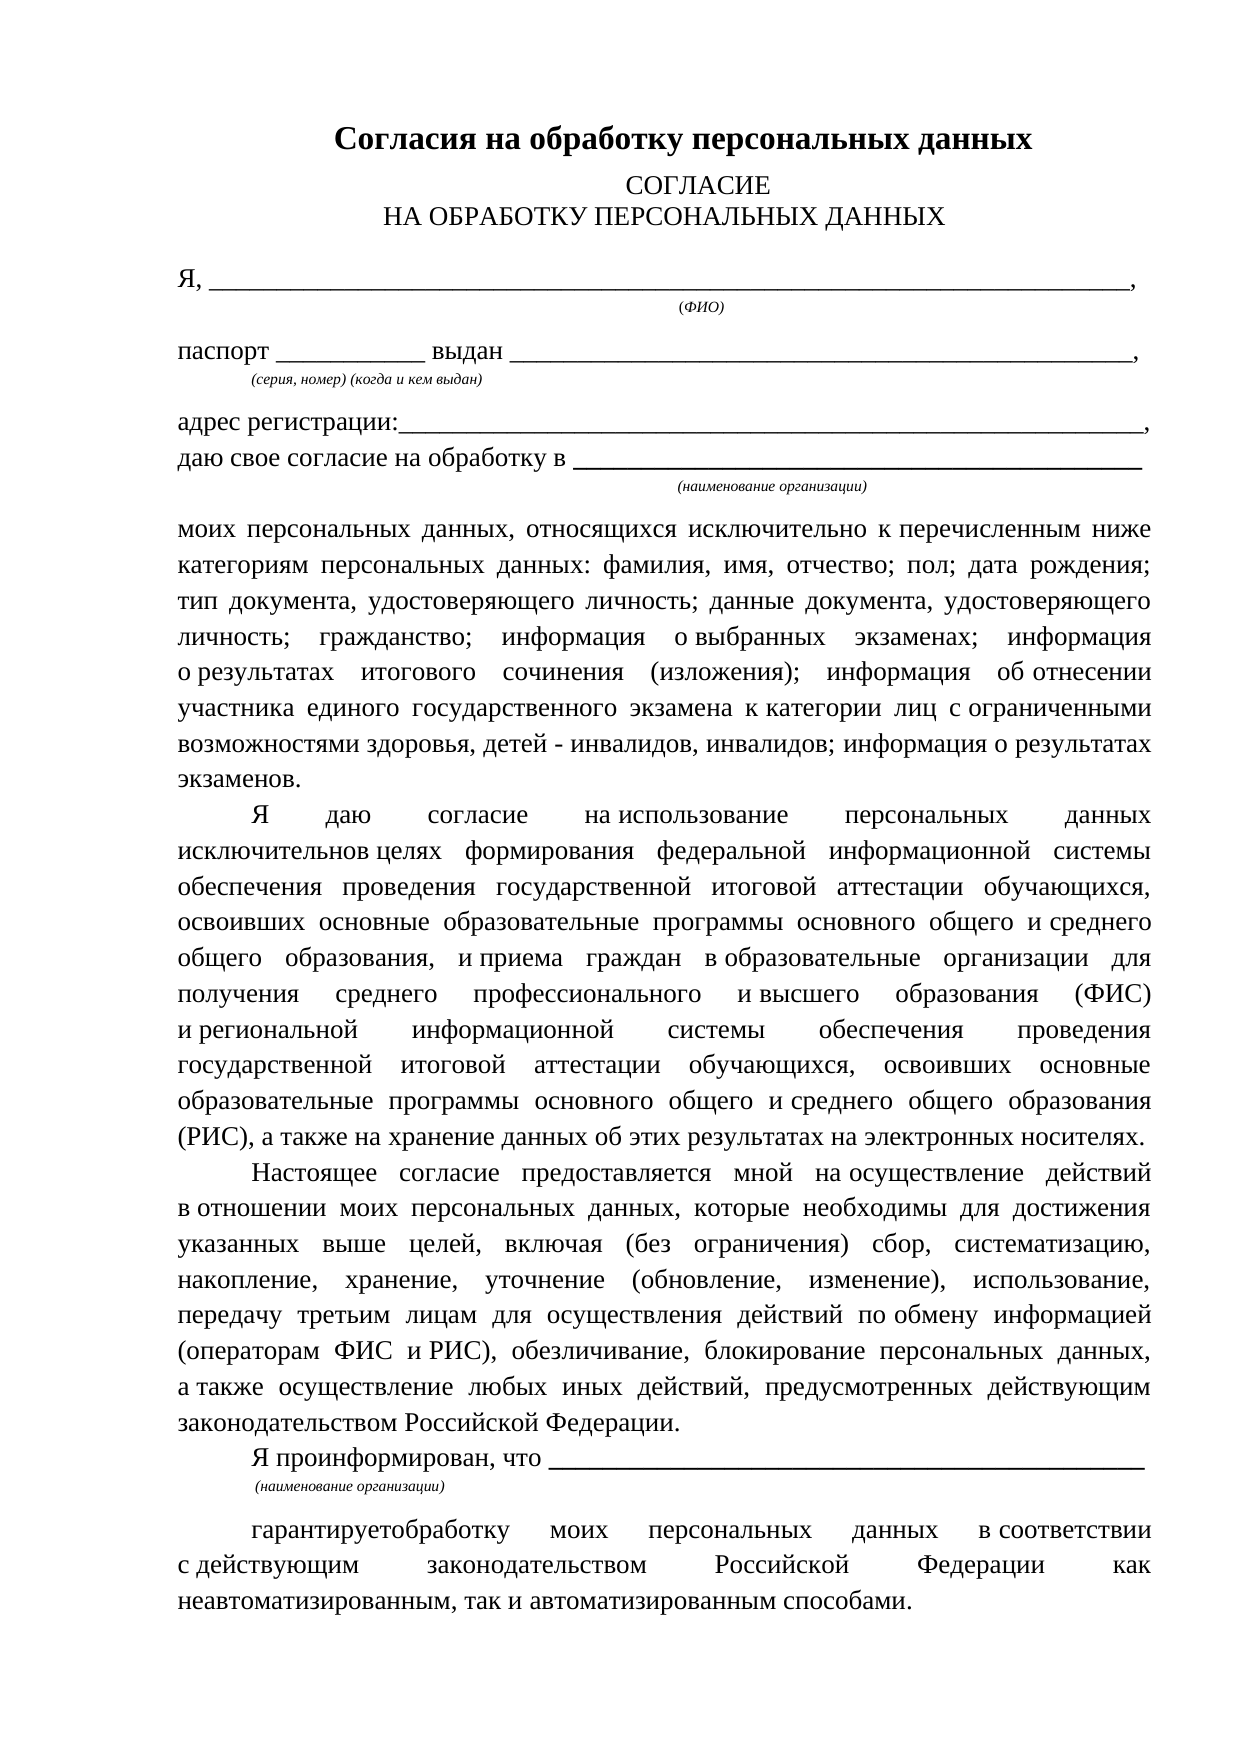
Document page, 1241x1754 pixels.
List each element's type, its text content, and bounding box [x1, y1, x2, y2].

text (наименование организации) [177, 1477, 1152, 1508]
text паспорт ___________ выдан ______________________________________________, [177, 334, 1152, 365]
list Согласия на обработку персональных данных [214, 118, 1152, 156]
text моих персональных данных, относящихся исключительно к перечисленным ниже категориям персональных данных: фамилия, имя, отчество; пол; дата рождения; тип документа, удостоверяющего личность; данные документа, удостоверяющего личность; гражданство; информация о выбранных экзаменах; информация о результатах итогового сочинения (изложения); информация об отнесении участника единого государственного экзамена к категории лиц с ограниченными возможностями здоровья, детей - инвалидов, инвалидов; информация о результатах экзаменов. [177, 512, 1152, 794]
text Я даю согласие на использование персональных данных исключительнов целях формирования федеральной информационной системы обеспечения проведения государственной итоговой аттестации обучающихся, освоивших основные образовательные программы основного общего и среднего общего образования, и приема граждан в образовательные организации для получения среднего профессионального и высшего образования (ФИС) и региональной информационной системы обеспечения проведения государственной итоговой аттестации обучающихся, освоивших основные образовательные программы основного общего и среднего общего образования (РИС), а также на хранение данных об этих результатах на электронных носителях. [177, 798, 1152, 1151]
text даю свое согласие на обработку в __________________________________________ [177, 441, 1152, 472]
text Я проинформирован, что ____________________________________________ [177, 1441, 1152, 1473]
text (наименование организации) [177, 477, 1152, 508]
text (серия, номер) (когда и кем выдан) [177, 369, 1152, 401]
text (ФИО) [177, 298, 1152, 329]
text Настоящее согласие предоставляется мной на осуществление действий в отношении моих персональных данных, которые необходимы для достижения указанных выше целей, включая (без ограничения) сбор, систематизацию, накопление, хранение, уточнение (обновление, изменение), использование, передачу третьим лицам для осуществления действий по обмену информацией (операторам ФИС и РИС), обезличивание, блокирование персональных данных, а также осуществление любых иных действий, предусмотренных действующим законодательством Российской Федерации. [177, 1156, 1152, 1437]
text гарантируетобработку моих персональных данных в соответствии с действующим законодательством Российской Федерации как неавтоматизированным, так и автоматизированным способами. [177, 1513, 1152, 1616]
text СОГЛАСИЕ НА ОБРАБОТКУ ПЕРСОНАЛЬНЫХ ДАННЫХ [177, 169, 1152, 231]
text Я, ____________________________________________________________________, [177, 262, 1152, 293]
text адрес регистрации:_______________________________________________________, [177, 405, 1152, 436]
